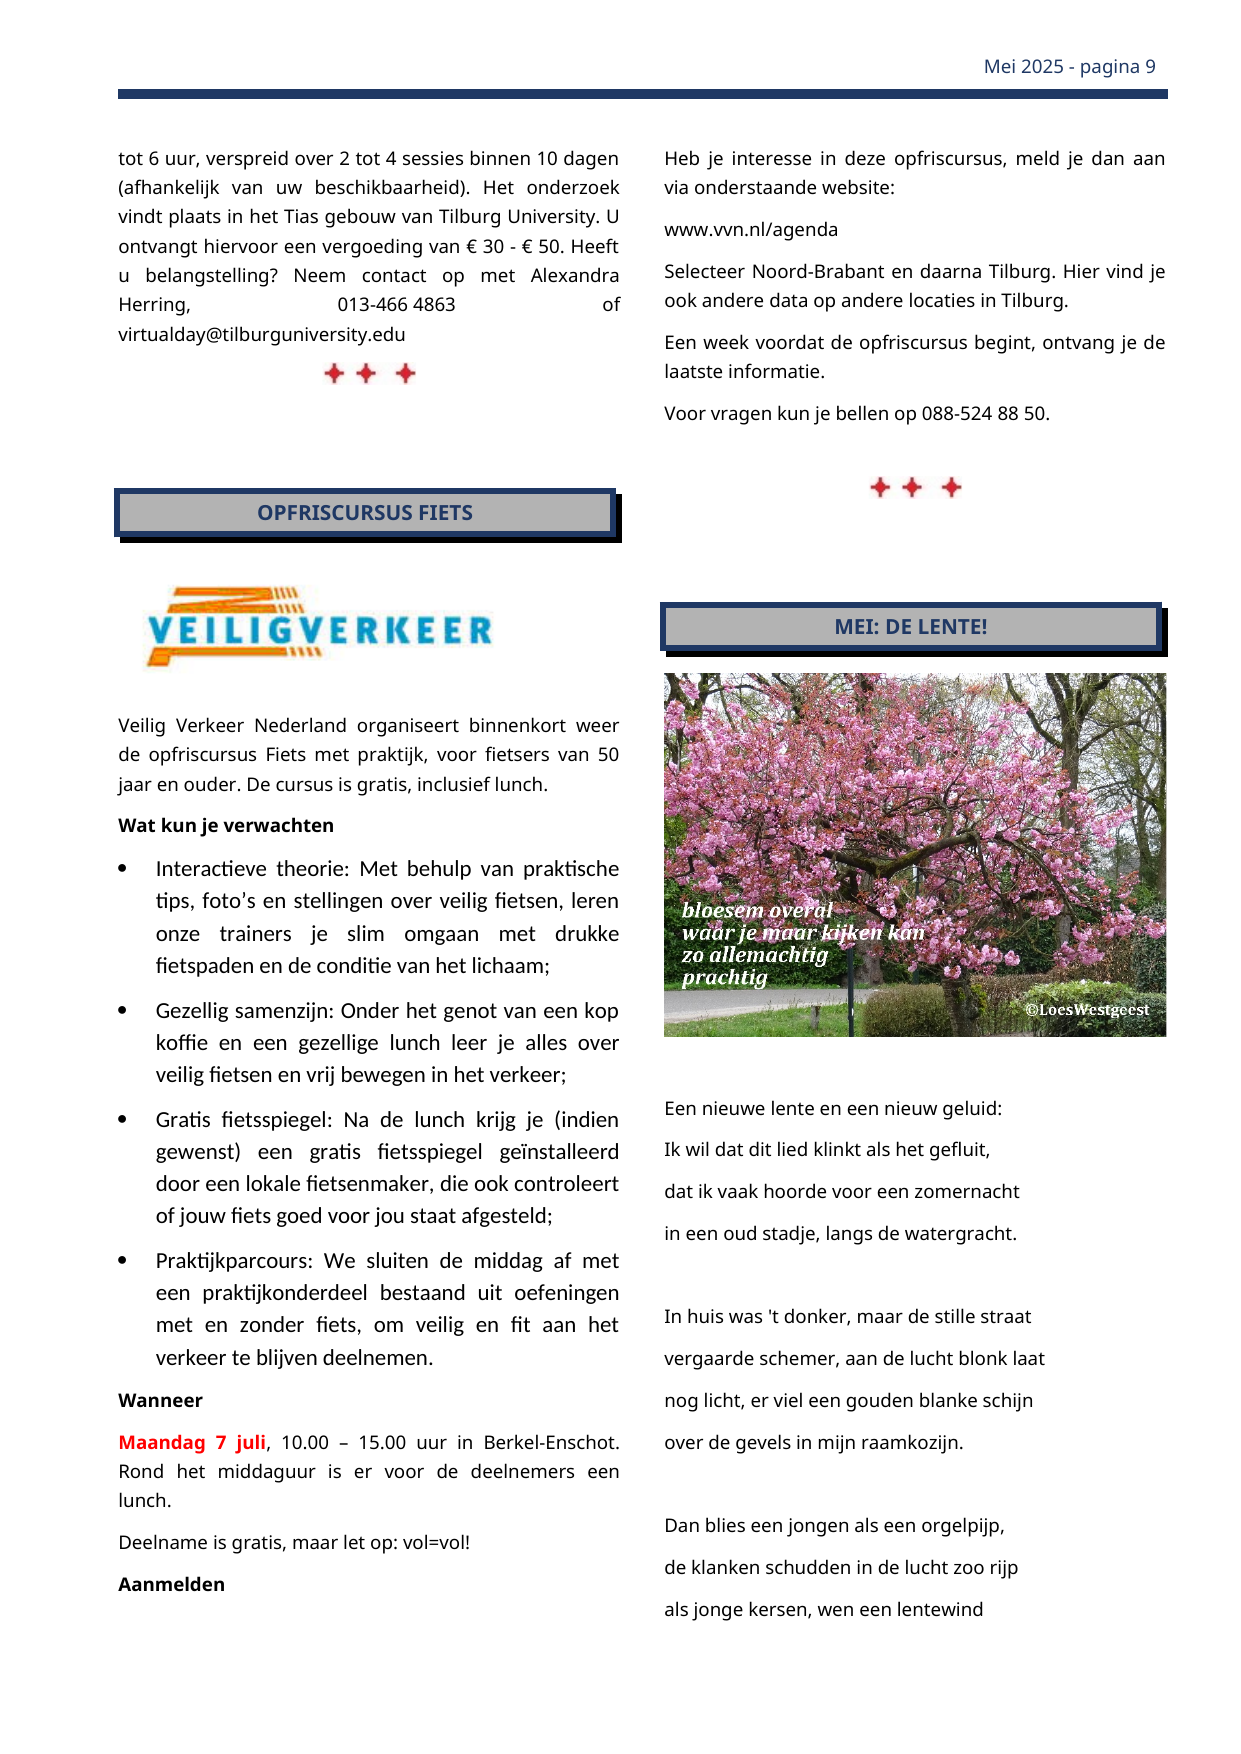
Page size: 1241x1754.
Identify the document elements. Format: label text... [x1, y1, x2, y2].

picture [322, 362, 417, 385]
picture [664, 673, 1167, 1037]
text Maandag 7 juli, 10.00 – 15.00 uur in Berkel-Enschot. Rond het middaguur is er voor de deelnemers een lunch. [118, 1429, 620, 1513]
text nog licht, er viel een gouden blanke schijn [664, 1387, 1166, 1413]
text Heb je interesse in deze opfriscursus, meld je dan aan via onderstaande website: [664, 145, 1166, 200]
list Interactieve theorie: Met behulp van praktische tips, foto’s en stellingen over veilig fietsen, leren onze trainers je slim omgaan met drukke fietspaden en de conditie van het lichaam; [118, 854, 620, 979]
text Wanneer [118, 1387, 620, 1413]
text Selecteer Noord-Brabant en daarna Tilburg. Hier vind je ook andere data op andere locaties in Tilburg. [664, 258, 1166, 313]
text Veilig Verkeer Nederland organiseert binnenkort weer de opfriscursus Fiets met praktijk, voor fietsers van 50 jaar en ouder. De cursus is gratis, inclusief lunch. [118, 712, 620, 796]
list Gezellig samenzijn: Onder het genot van een kop koffie en een gezellige lunch leer je alles over veilig fietsen en vrij bewegen in het verkeer; [118, 996, 620, 1088]
subtitle Mei: De Lente! [666, 608, 1156, 645]
text de klanken schudden in de lucht zoo rijp [664, 1554, 1166, 1580]
picture [868, 476, 963, 499]
text Een week voordat de opfriscursus begint, ontvang je de laatste informatie. [664, 329, 1166, 384]
text In huis was 't donker, maar de stille straat [664, 1304, 1166, 1329]
text Wat kun je verwachten [118, 813, 620, 838]
text Een nieuwe lente en een nieuw geluid: [664, 1095, 1166, 1120]
text Ik wil dat dit lied klinkt als het gefluit, [664, 1137, 1166, 1162]
text als jonge kersen, wen een lentewind [664, 1596, 1166, 1622]
text dat ik vaak hoorde voor een zomernacht [664, 1178, 1166, 1204]
text www.vvn.nl/agenda [664, 216, 1166, 242]
text Dan blies een jongen als een orgelpijp, [664, 1513, 1166, 1538]
text Aanmelden [118, 1571, 620, 1597]
picture [118, 560, 514, 697]
list Gratis fietsspiegel: Na de lunch krijg je (indien gewenst) een gratis fietsspiegel geïnstalleerd door een lokale fietsenmaker, die ook controleert of jouw fiets goed voor jou staat afgesteld; [118, 1105, 620, 1229]
text Voor vragen kun je bellen op 088-524 88 50. [664, 400, 1166, 426]
subtitle Opfriscursus Fiets [120, 494, 610, 531]
text Deelname is gratis, maar let op: vol=vol! [118, 1529, 620, 1555]
text vergaarde schemer, aan de lucht blonk laat [664, 1346, 1166, 1371]
text over de gevels in mijn raamkozijn. [664, 1429, 1166, 1454]
text in een oud stadje, langs de watergracht. [664, 1220, 1166, 1246]
list Praktijkparcours: We sluiten de middag af met een praktijkonderdeel bestaand uit oefeningen met en zonder fiets, om veilig en fit aan het verkeer te blijven deelnemen. [118, 1246, 620, 1371]
